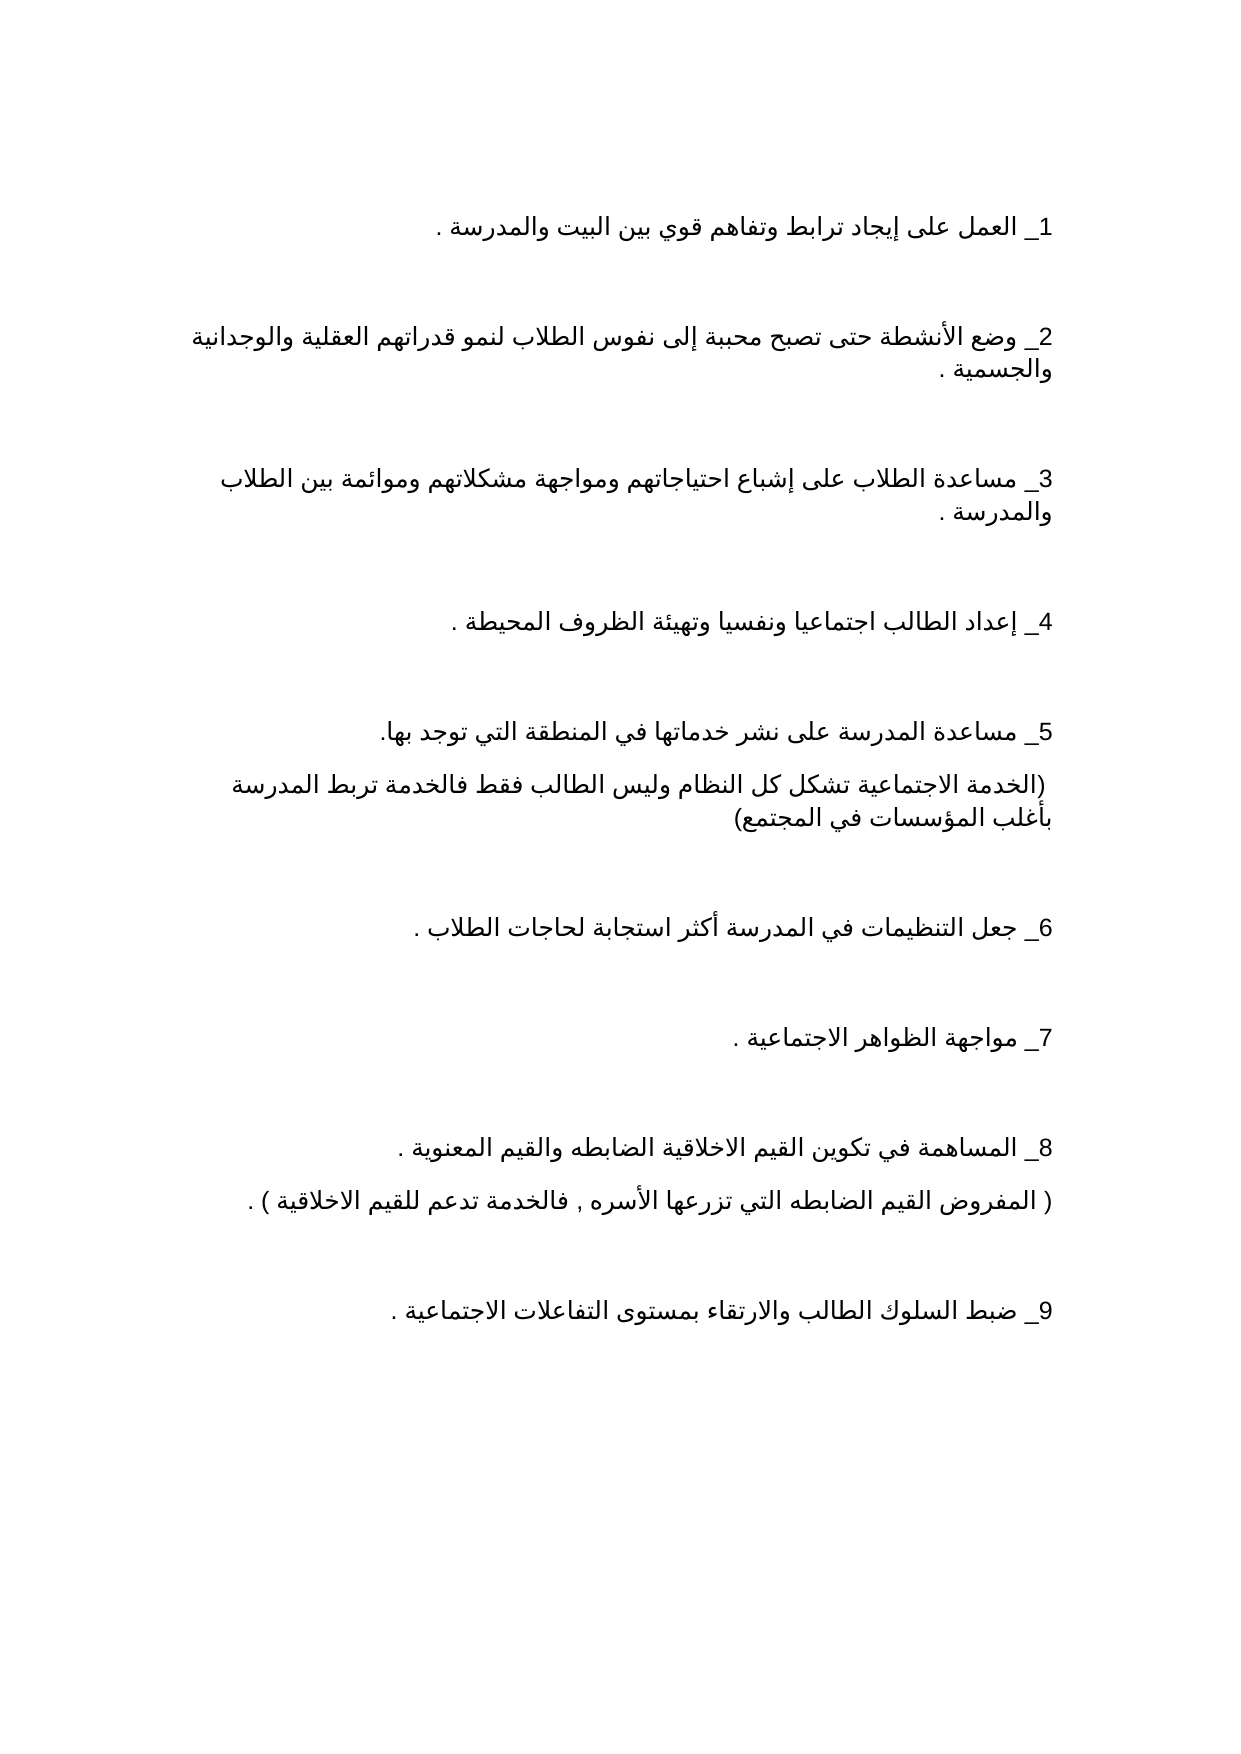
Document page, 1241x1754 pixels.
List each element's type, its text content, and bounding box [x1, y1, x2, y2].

text 6_ جعل التنظيمات في المدرسة أكثر استجابة لحاجات الطلاب . [187, 913, 1053, 942]
text 7_ مواجهة الظواهر الاجتماعية . [187, 1023, 1053, 1052]
text 9_ ضبط السلوك الطالب والارتقاء بمستوى التفاعلات الاجتماعية . [187, 1296, 1053, 1325]
text ( المفروض القيم الضابطه التي تزرعها الأسره , فالخدمة تدعم للقيم الاخلاقية ) . [187, 1186, 1053, 1215]
text 8_ المساهمة في تكوين القيم الاخلاقية الضابطه والقيم المعنوية . [187, 1132, 1053, 1161]
text 1_ العمل على إيجاد ترابط وتفاهم قوي بين البيت والمدرسة . [187, 212, 1053, 241]
text 5_ مساعدة المدرسة على نشر خدماتها في المنطقة التي توجد بها. [187, 717, 1053, 745]
text 2_ وضع الأنشطة حتى تصبح محببة إلى نفوس الطلاب لنمو قدراتهم العقلية والوجدانية والجسمية . [187, 321, 1053, 383]
text (الخدمة الاجتماعية تشكل كل النظام وليس الطالب فقط فالخدمة تربط المدرسة بأغلب المؤسسات في المجتمع) [187, 770, 1053, 832]
text 3_ مساعدة الطلاب على إشباع احتياجاتهم ومواجهة مشكلاتهم وموائمة بين الطلاب والمدرسة . [187, 464, 1053, 526]
text 4_ إعداد الطالب اجتماعيا ونفسيا وتهيئة الظروف المحيطة . [187, 607, 1053, 636]
